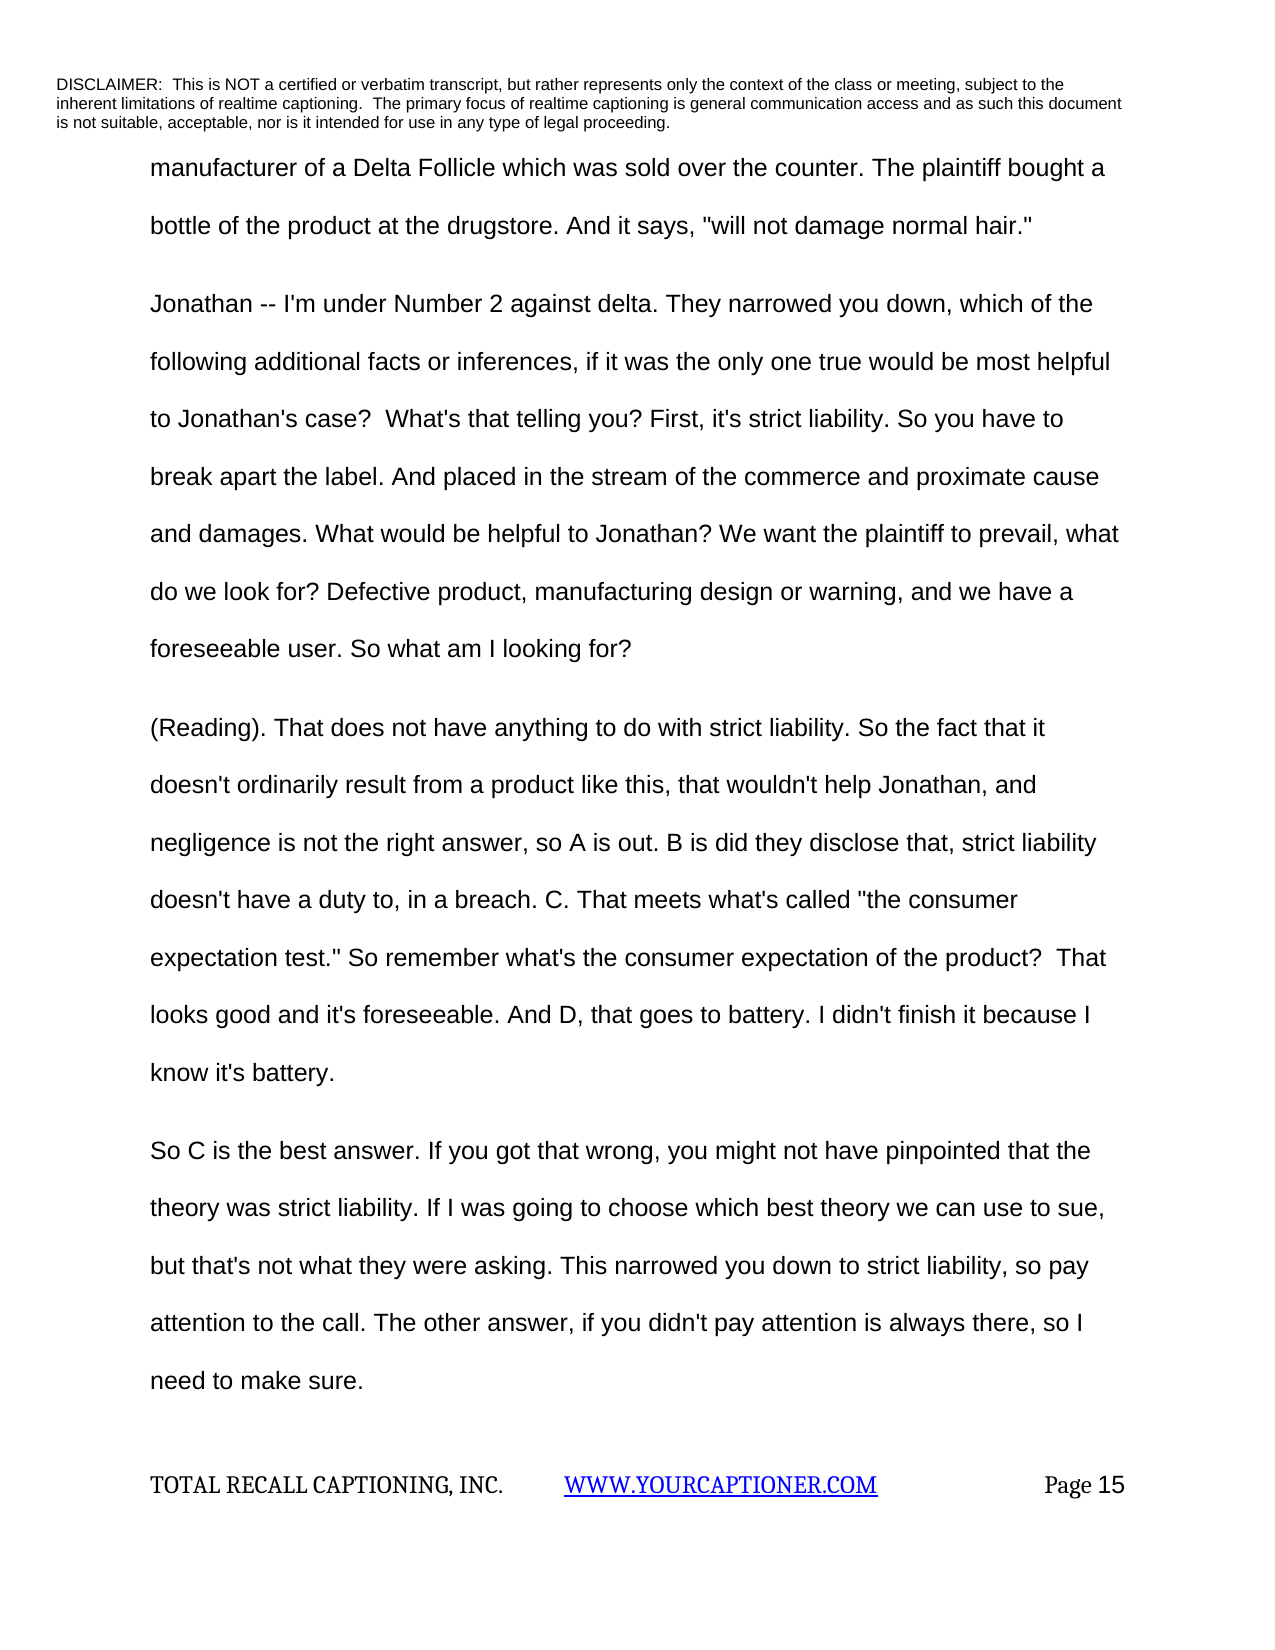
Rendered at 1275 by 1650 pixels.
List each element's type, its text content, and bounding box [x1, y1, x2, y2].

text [150, 153, 1125, 239]
text So C is the best answer. If you got that wrong, you might not have pinpointed that the theory was strict liability. If I was going to choose which best theory we can use to sue, but that's not what they were asking. This narrowed you down to strict liability, so pay attention to the call. The other answer, if you didn't pay attention is always there, so I need to make sure. [150, 1136, 1125, 1394]
text (Reading). That does not have anything to do with strict liability. So the fact that it doesn't ordinarily result from a product like this, that wouldn't help Jonathan, and negligence is not the right answer, so A is out. B is did they disclose that, strict liability doesn't have a duty to, in a breach. C. That meets what's called "the consumer expectation test." So remember what's the consumer expectation of the product? That looks good and it's foreseeable. And D, that goes to battery. I didn't finish it because I know it's battery. [150, 712, 1125, 1086]
text Jonathan -- I'm under Number 2 against delta. They narrowed you down, which of the following additional facts or inferences, if it was the only one true would be most helpful to Jonathan's case? What's that telling you? First, it's strict liability. So you have to break apart the label. And placed in the stream of the commerce and proximate cause and damages. What would be helpful to Jonathan? We want the plaintiff to prevail, what do we look for? Defective product, manufacturing design or warning, and we have a foreseeable user. So what am I looking for? [150, 289, 1125, 663]
